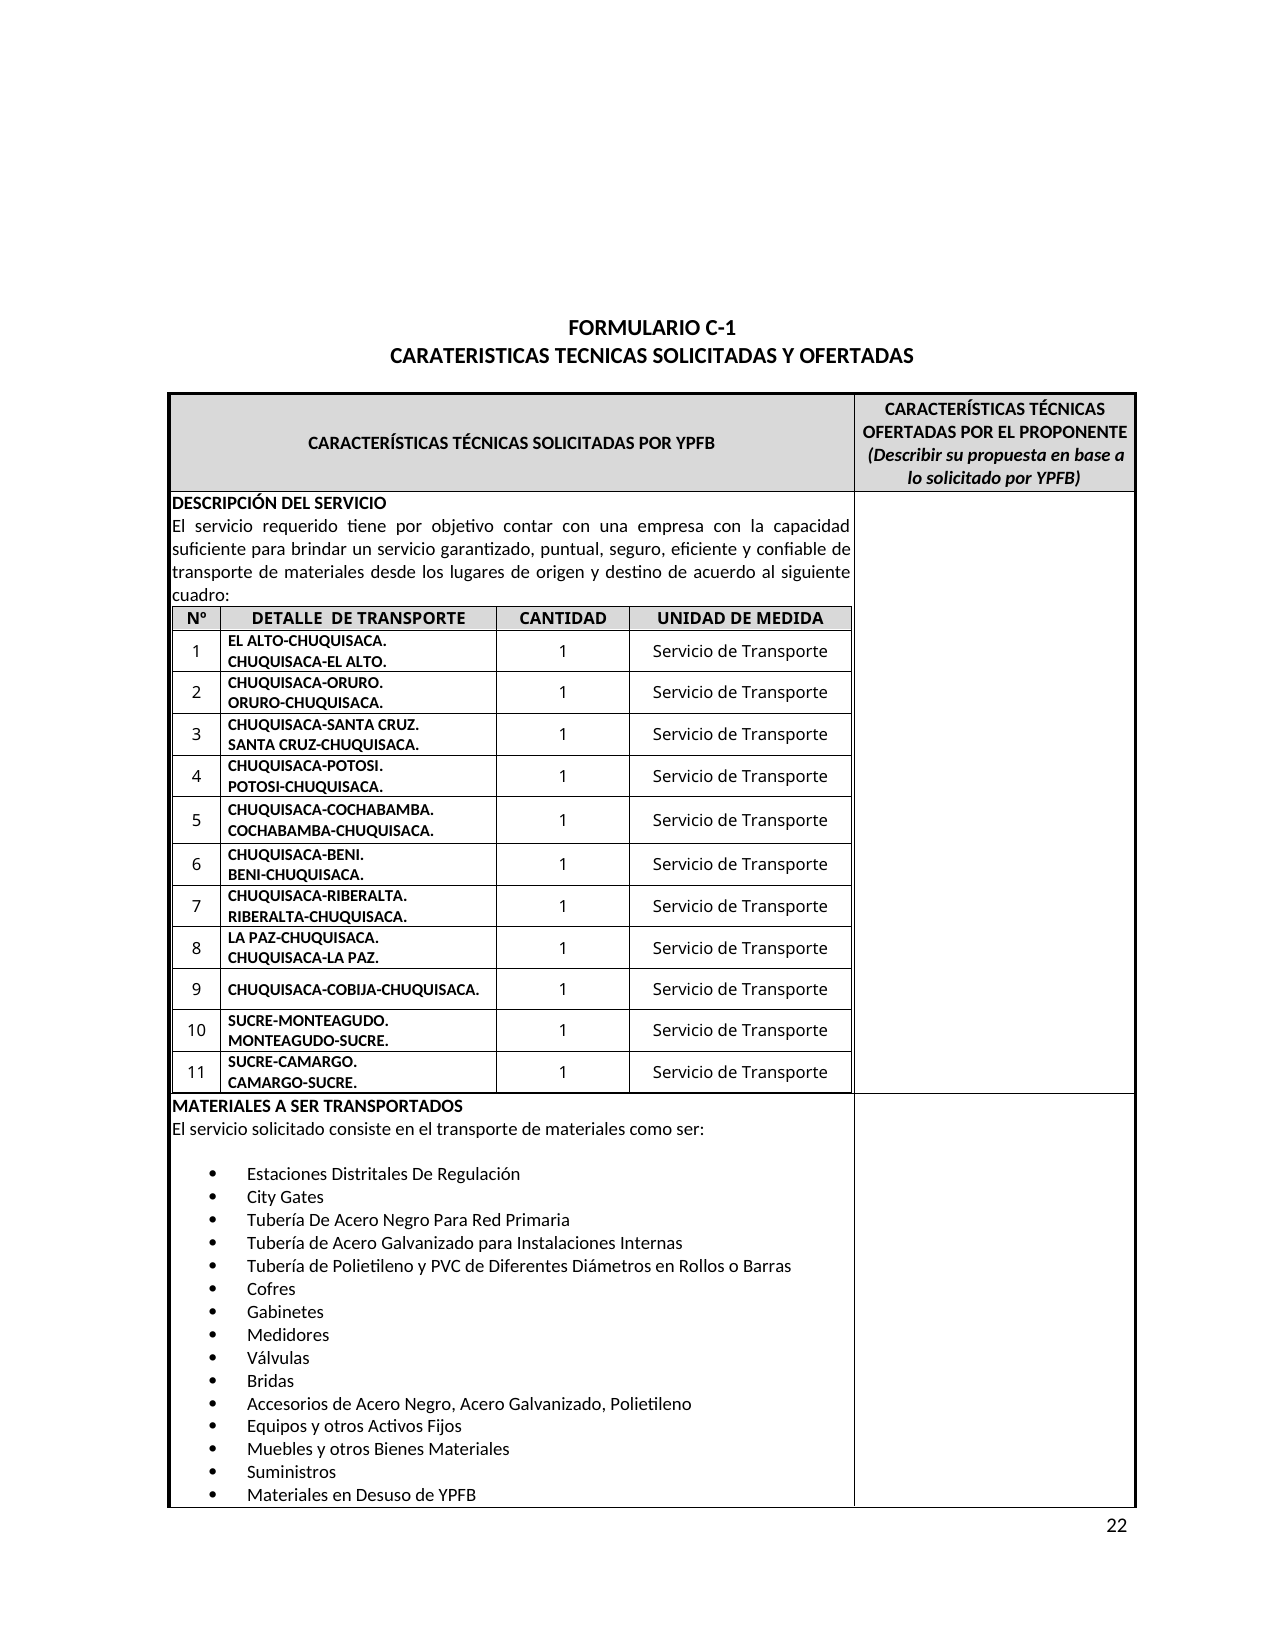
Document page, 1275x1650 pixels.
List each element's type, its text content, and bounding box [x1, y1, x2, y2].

text FORMULARIO C-1 [177, 313, 1127, 341]
text CARATERISTICAS TECNICAS SOLICITADAS Y OFERTADAS [177, 341, 1127, 369]
table_cell DESCRIPCIÓN DEL SERVICIO El servicio requerido tiene por objetivo contar con una empresa con la capacidad suficiente para brindar un servicio garantizado, puntual, seguro, eficiente y confiable de transporte de materiales desde los lugares de origen y destino de acuerdo al siguiente cuadro: [171, 492, 854, 1093]
table_cell [855, 1094, 1134, 1506]
table_header CARACTERÍSTICAS TÉCNICAS OFERTADAS POR EL PROPONENTE (Describir su propuesta en base a lo solicitado por YPFB) [855, 395, 1134, 491]
table_cell [855, 492, 1134, 1093]
table_header CARACTERÍSTICAS TÉCNICAS SOLICITADAS POR YPFB [171, 395, 854, 491]
